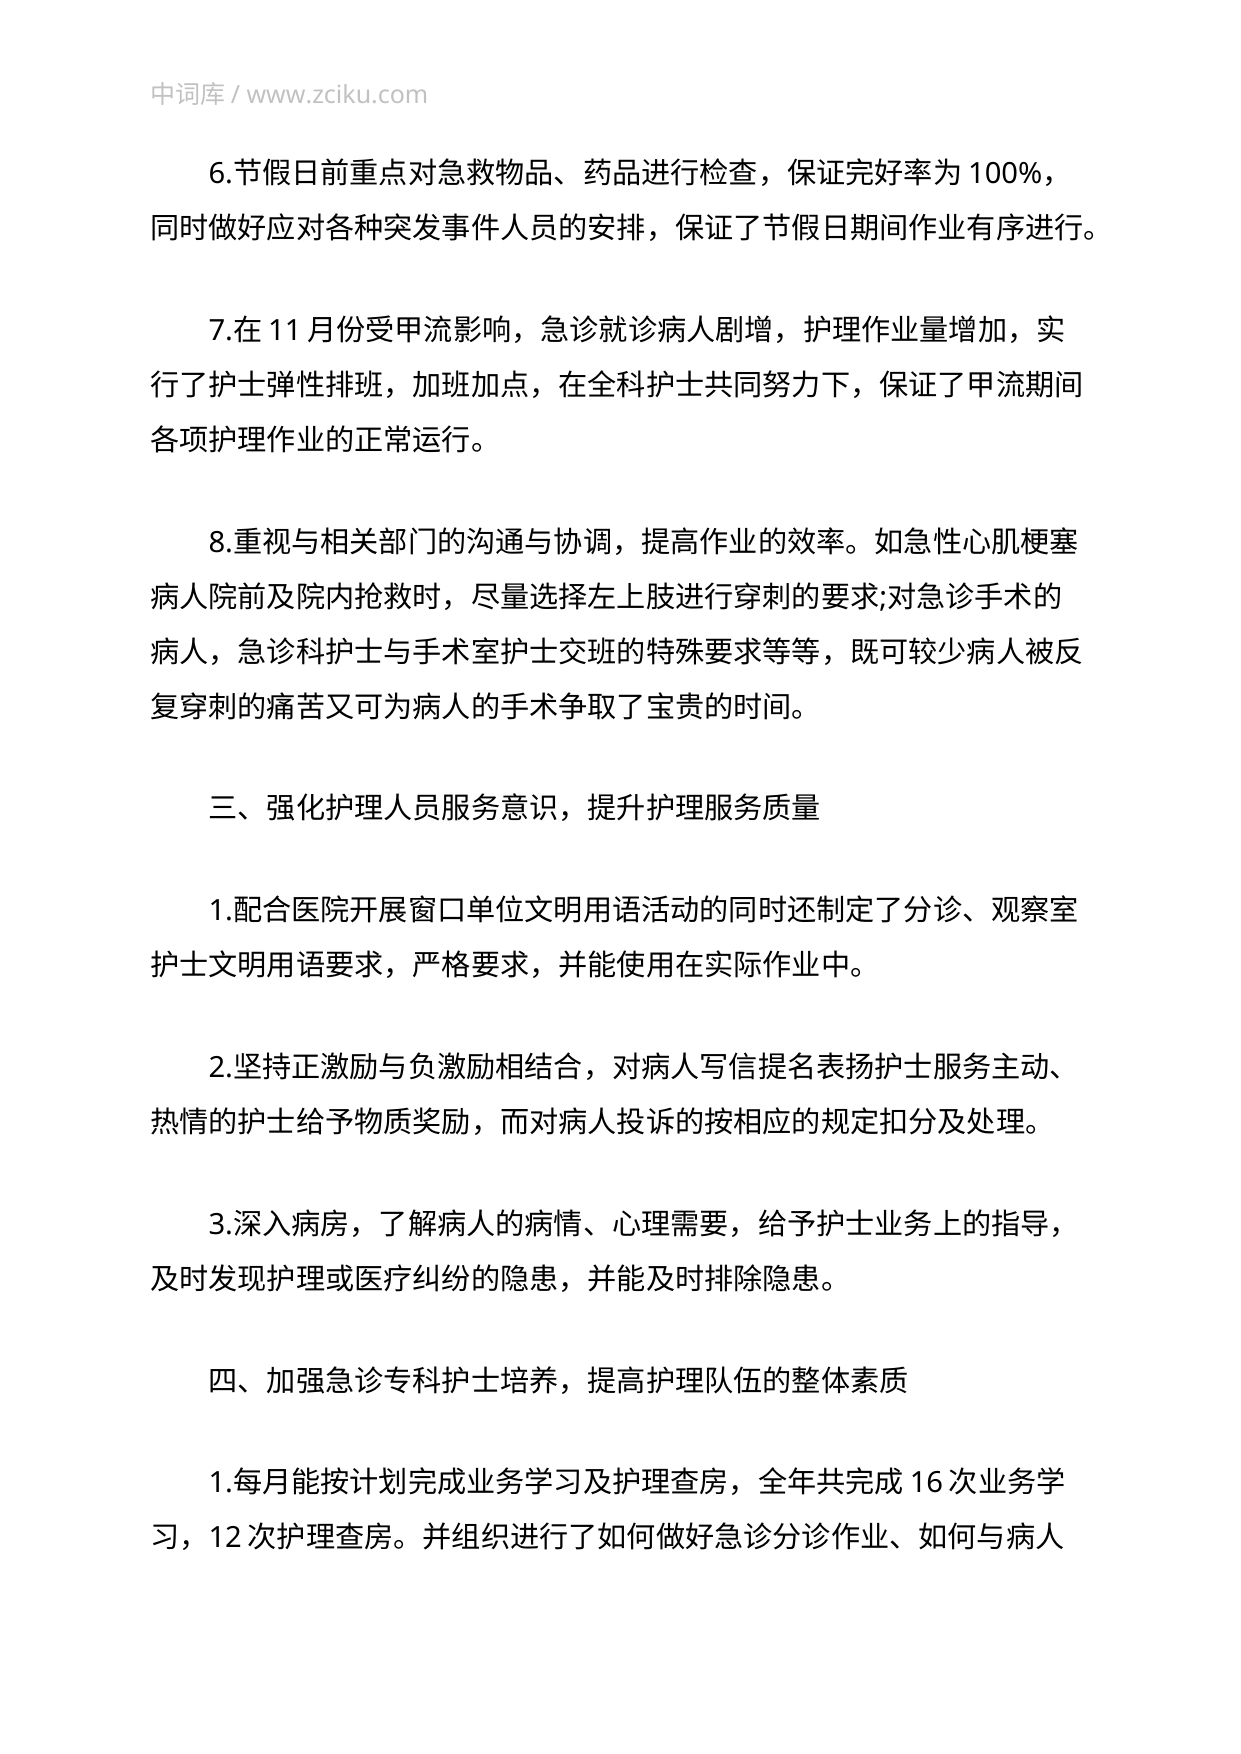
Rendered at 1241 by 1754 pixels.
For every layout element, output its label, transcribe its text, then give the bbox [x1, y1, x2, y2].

text 四、加强急诊专科护士培养，提高护理队伍的整体素质 [150, 1357, 1090, 1399]
text 7.在11月份受甲流影响，急诊就诊病人剧增，护理作业量增加，实行了护士弹性排班，加班加点，在全科护士共同努力下，保证了甲流期间各项护理作业的正常运行。 [150, 307, 1090, 459]
text 2.坚持正激励与负激励相结合，对病人写信提名表扬护士服务主动、热情的护士给予物质奖励，而对病人投诉的按相应的规定扣分及处理。 [150, 1044, 1090, 1141]
text 3.深入病房，了解病人的病情、心理需要，给予护士业务上的指导，及时发现护理或医疗纠纷的隐患，并能及时排除隐患。 [150, 1200, 1090, 1298]
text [150, 1459, 1090, 1556]
text 6.节假日前重点对急救物品、药品进行检查，保证完好率为100%，同时做好应对各种突发事件人员的安排，保证了节假日期间作业有序进行。 [150, 150, 1090, 247]
text 1.配合医院开展窗口单位文明用语活动的同时还制定了分诊、观察室护士文明用语要求，严格要求，并能使用在实际作业中。 [150, 887, 1090, 984]
text 8.重视与相关部门的沟通与协调，提高作业的效率。如急性心肌梗塞病人院前及院内抢救时，尽量选择左上肢进行穿刺的要求;对急诊手术的病人，急诊科护士与手术室护士交班的特殊要求等等，既可较少病人被反复穿刺的痛苦又可为病人的手术争取了宝贵的时间。 [150, 518, 1090, 726]
text 三、强化护理人员服务意识，提升护理服务质量 [150, 785, 1090, 827]
